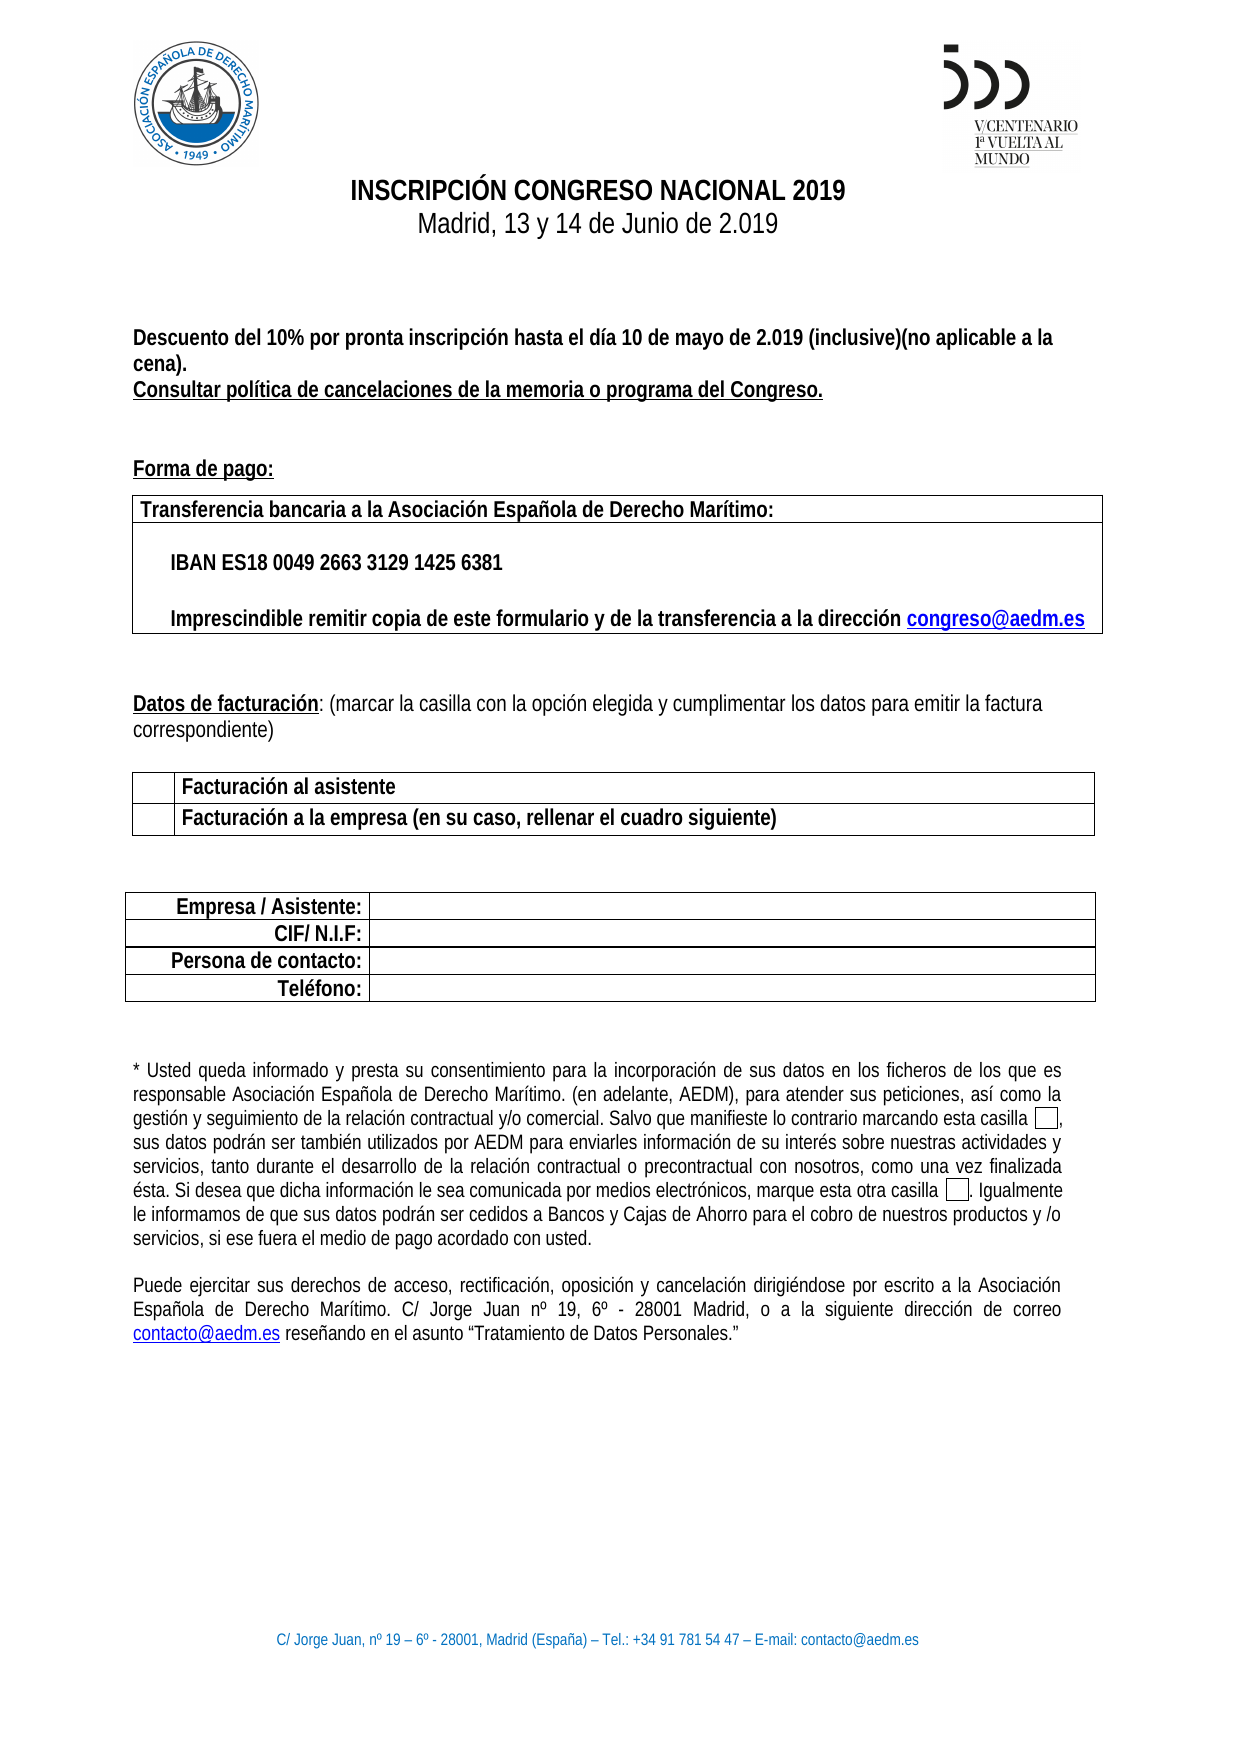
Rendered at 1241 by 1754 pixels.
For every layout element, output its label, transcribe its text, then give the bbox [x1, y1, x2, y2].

text Puede ejercitar sus derechos de acceso, rectificación, oposición y cancelación dirigiéndose por escrito a la Asociación Española de Derecho Marítimo. C/ Jorge Juan nº 19, 6º - 28001 Madrid, o a la siguiente dirección de correo contacto@aedm.es reseñando en el asunto “Tratamiento de Datos Personales.” [133, 1273, 1063, 1345]
table_header Facturación al asistente [175, 773, 1094, 803]
table_cell Facturación a la empresa (en su caso, rellenar el cuadro siguiente) [175, 804, 1094, 835]
table_cell Persona de contacto: [126, 948, 369, 974]
picture [941, 40, 1082, 173]
picture [132, 40, 260, 167]
text Consultar política de cancelaciones de la memoria o programa del Congreso. [133, 376, 1063, 402]
table_cell Teléfono: [126, 975, 369, 1001]
table_header Transferencia bancaria a la Asociación Española de Derecho Marítimo: [133, 496, 1102, 522]
text * Usted queda informado y presta su consentimiento para la incorporación de sus datos en los ficheros de los que es responsable Asociación Española de Derecho Marítimo. (en adelante, AEDM), para atender sus peticiones, así como la gestión y seguimiento de la relación contractual y/o comercial. Salvo que manifieste lo contrario marcando esta casilla , sus datos podrán ser también utilizados por AEDM para enviarles información de su interés sobre nuestras actividades y servicios, tanto durante el desarrollo de la relación contractual o precontractual con nosotros, como una vez finalizada ésta. Si desea que dicha información le sea comunicada por medios electrónicos, marque esta otra casilla . Igualmente le informamos de que sus datos podrán ser cedidos a Bancos y Cajas de Ahorro para el cobro de nuestros productos y /o servicios, si ese fuera el medio de pago acordado con usted. [133, 1058, 1063, 1249]
table_cell IBAN ES18 0049 2663 3129 1425 6381 Imprescindible remitir copia de este formulario y de la transferencia a la dirección congreso@aedm.es [133, 523, 1102, 633]
table_cell [370, 920, 1095, 946]
table_header [133, 773, 174, 803]
text Datos de facturación: (marcar la casilla con la opción elegida y cumplimentar los datos para emitir la factura correspondiente) [133, 690, 1063, 742]
table_header Empresa / Asistente: [126, 893, 369, 919]
table_cell [370, 975, 1095, 1001]
table_cell [133, 804, 174, 835]
table_cell [370, 948, 1095, 974]
text Descuento del 10% por pronta inscripción hasta el día 10 de mayo de 2.019 (inclusive)(no aplicable a la cena). [133, 323, 1063, 376]
text Forma de pago: [133, 455, 1063, 481]
table_cell CIF/ N.I.F: [126, 920, 369, 946]
table_header [370, 893, 1095, 919]
